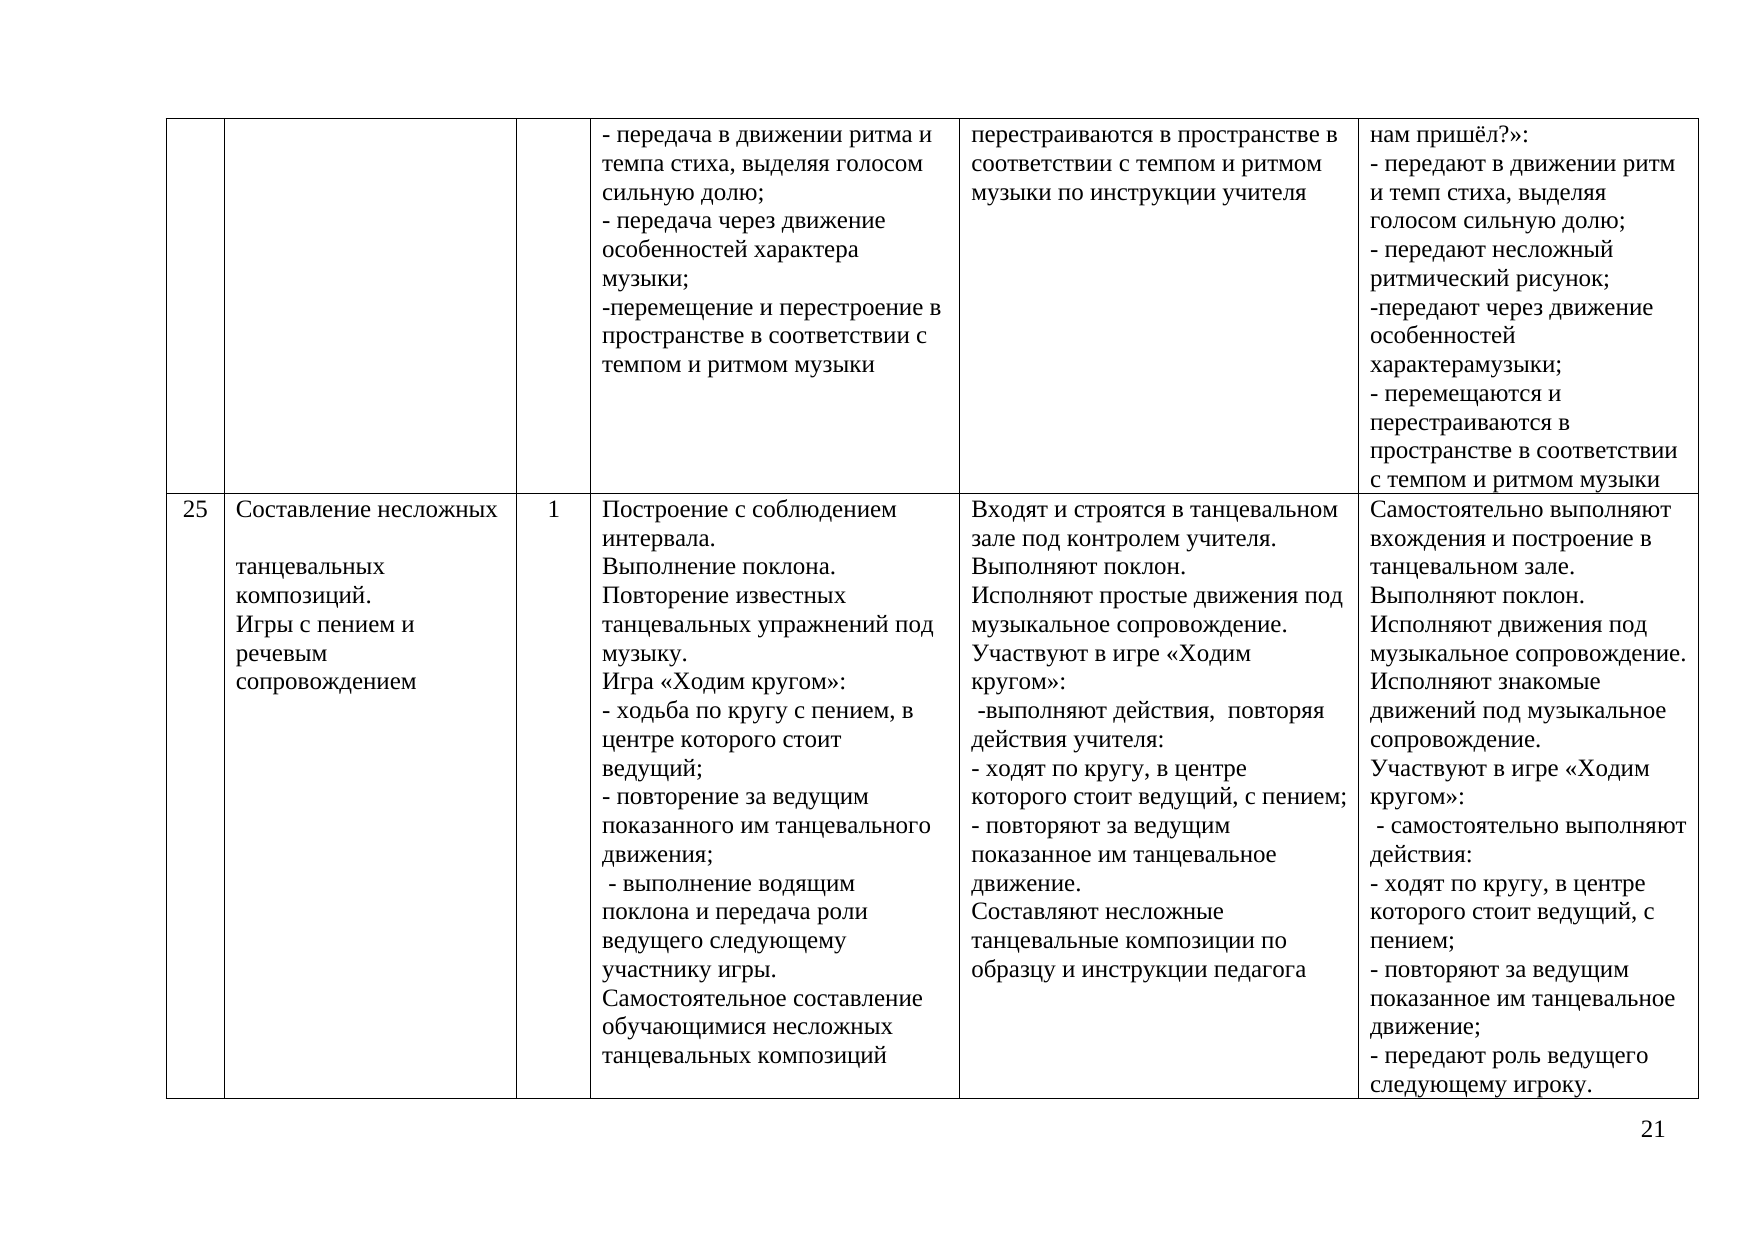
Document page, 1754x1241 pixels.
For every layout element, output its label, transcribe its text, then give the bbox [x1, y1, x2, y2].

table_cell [591, 494, 959, 1098]
table_cell 24 [167, 119, 224, 493]
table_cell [591, 119, 959, 493]
table_cell 1 [517, 494, 590, 1098]
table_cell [1359, 494, 1698, 1098]
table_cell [225, 119, 516, 493]
table_cell 1 [517, 119, 590, 493]
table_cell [225, 494, 516, 1098]
table_cell 25 [167, 494, 224, 1098]
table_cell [960, 119, 1358, 493]
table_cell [960, 494, 1358, 1098]
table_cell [1359, 119, 1698, 493]
